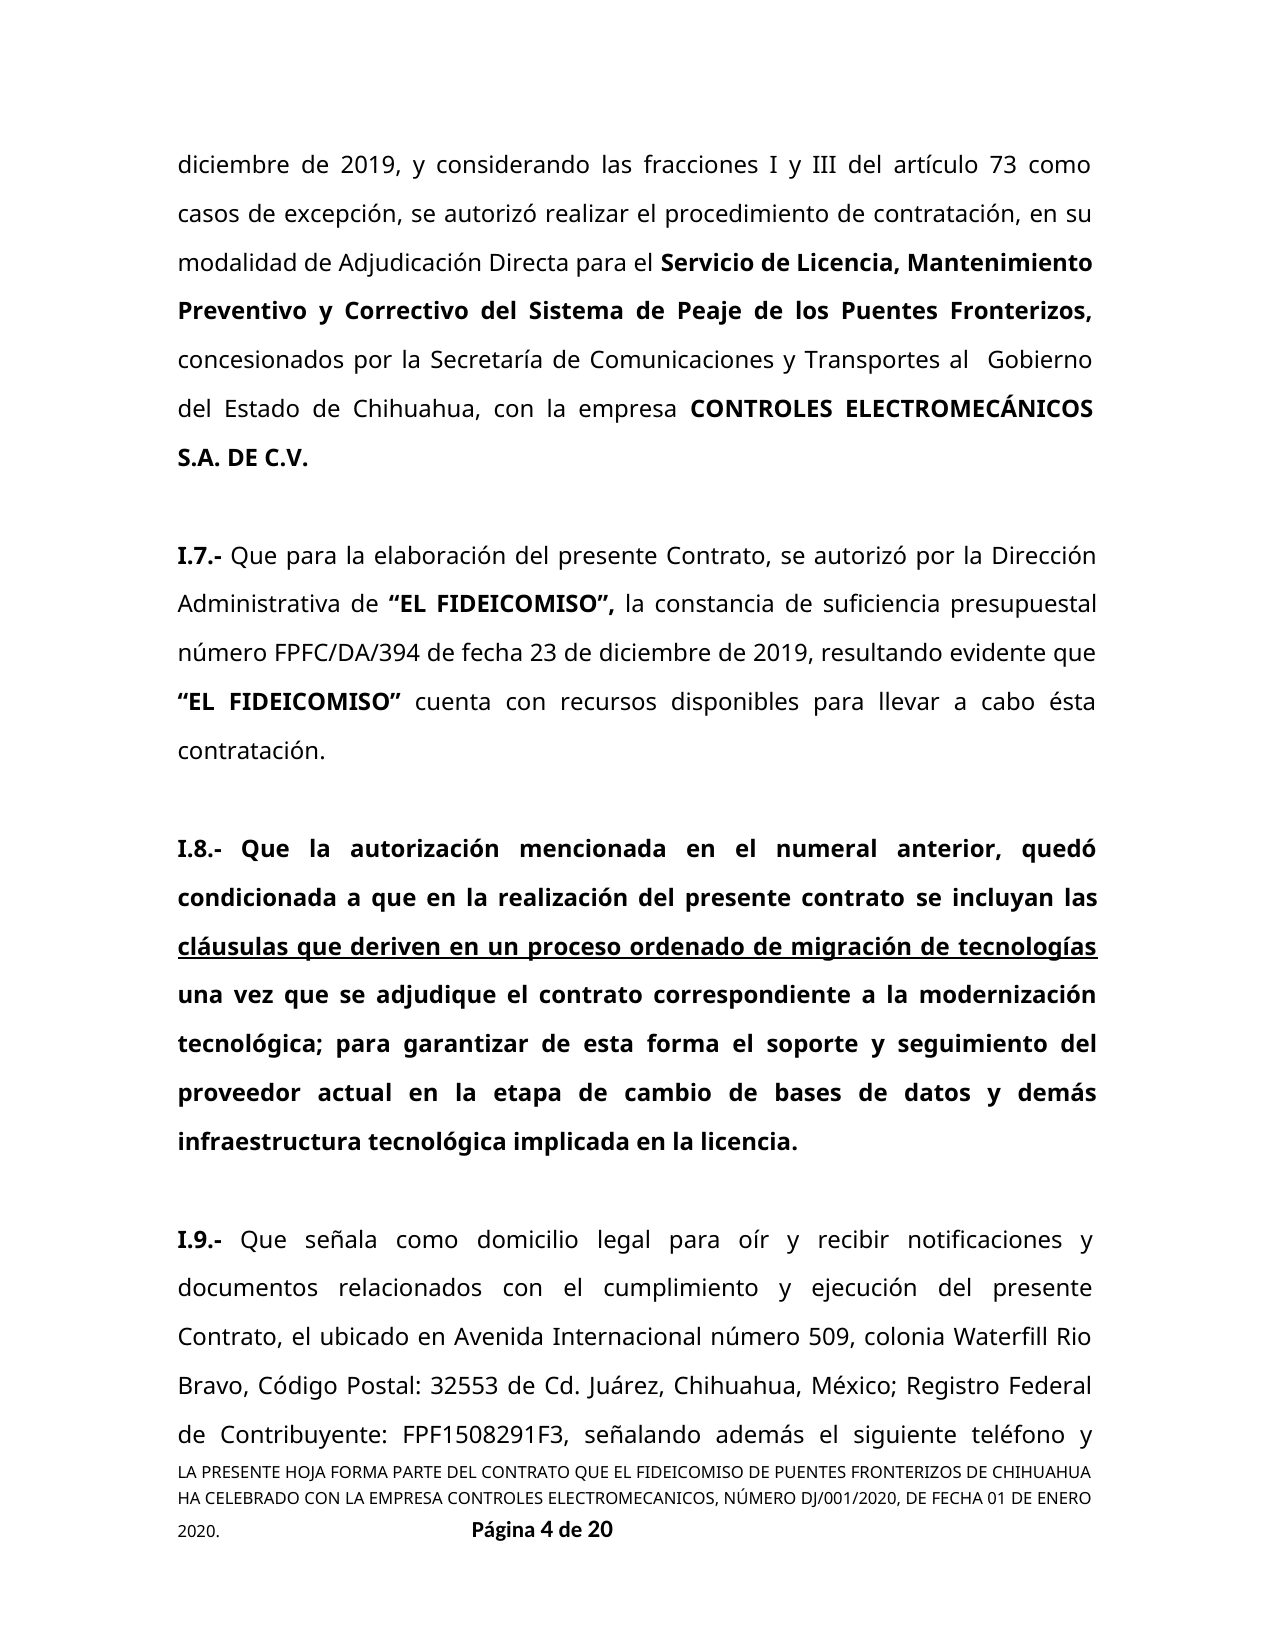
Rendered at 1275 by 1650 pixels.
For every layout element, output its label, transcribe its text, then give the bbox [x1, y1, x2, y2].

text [177, 1222, 1094, 1450]
text I.8.- Que la autorización mencionada en el numeral anterior, quedó condicionada a que en la realización del presente contrato se incluyan las cláusulas que deriven en un proceso ordenado de migración de tecnologías una vez que se adjudique el contrato correspondiente a la modernización tecnológica; para garantizar de esta forma el soporte y seguimiento del proveedor actual en la etapa de cambio de bases de datos y demás infraestructura tecnológica implicada en la licencia. [177, 832, 1098, 957]
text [177, 148, 1093, 473]
text I.7.- Que para la elaboración del presente Contrato, se autorizó por la Dirección Administrativa de “EL FIDEICOMISO”, la constancia de suficiencia presupuestal número FPFC/DA/394 de fecha 23 de diciembre de 2019, resultando evidente que “EL FIDEICOMISO” cuenta con recursos disponibles para llevar a cabo ésta contratación. [177, 538, 1098, 766]
text I.8.- Que la autorización mencionada en el numeral anterior, quedó condicionada a que en la realización del presente contrato se incluyan las cláusulas que deriven en un proceso ordenado de migración de tecnologías una vez que se adjudique el contrato correspondiente a la modernización tecnológica; para garantizar de esta forma el soporte y seguimiento del proveedor actual en la etapa de cambio de bases de datos y demás infraestructura tecnológica implicada en la licencia. [177, 958, 1098, 1157]
